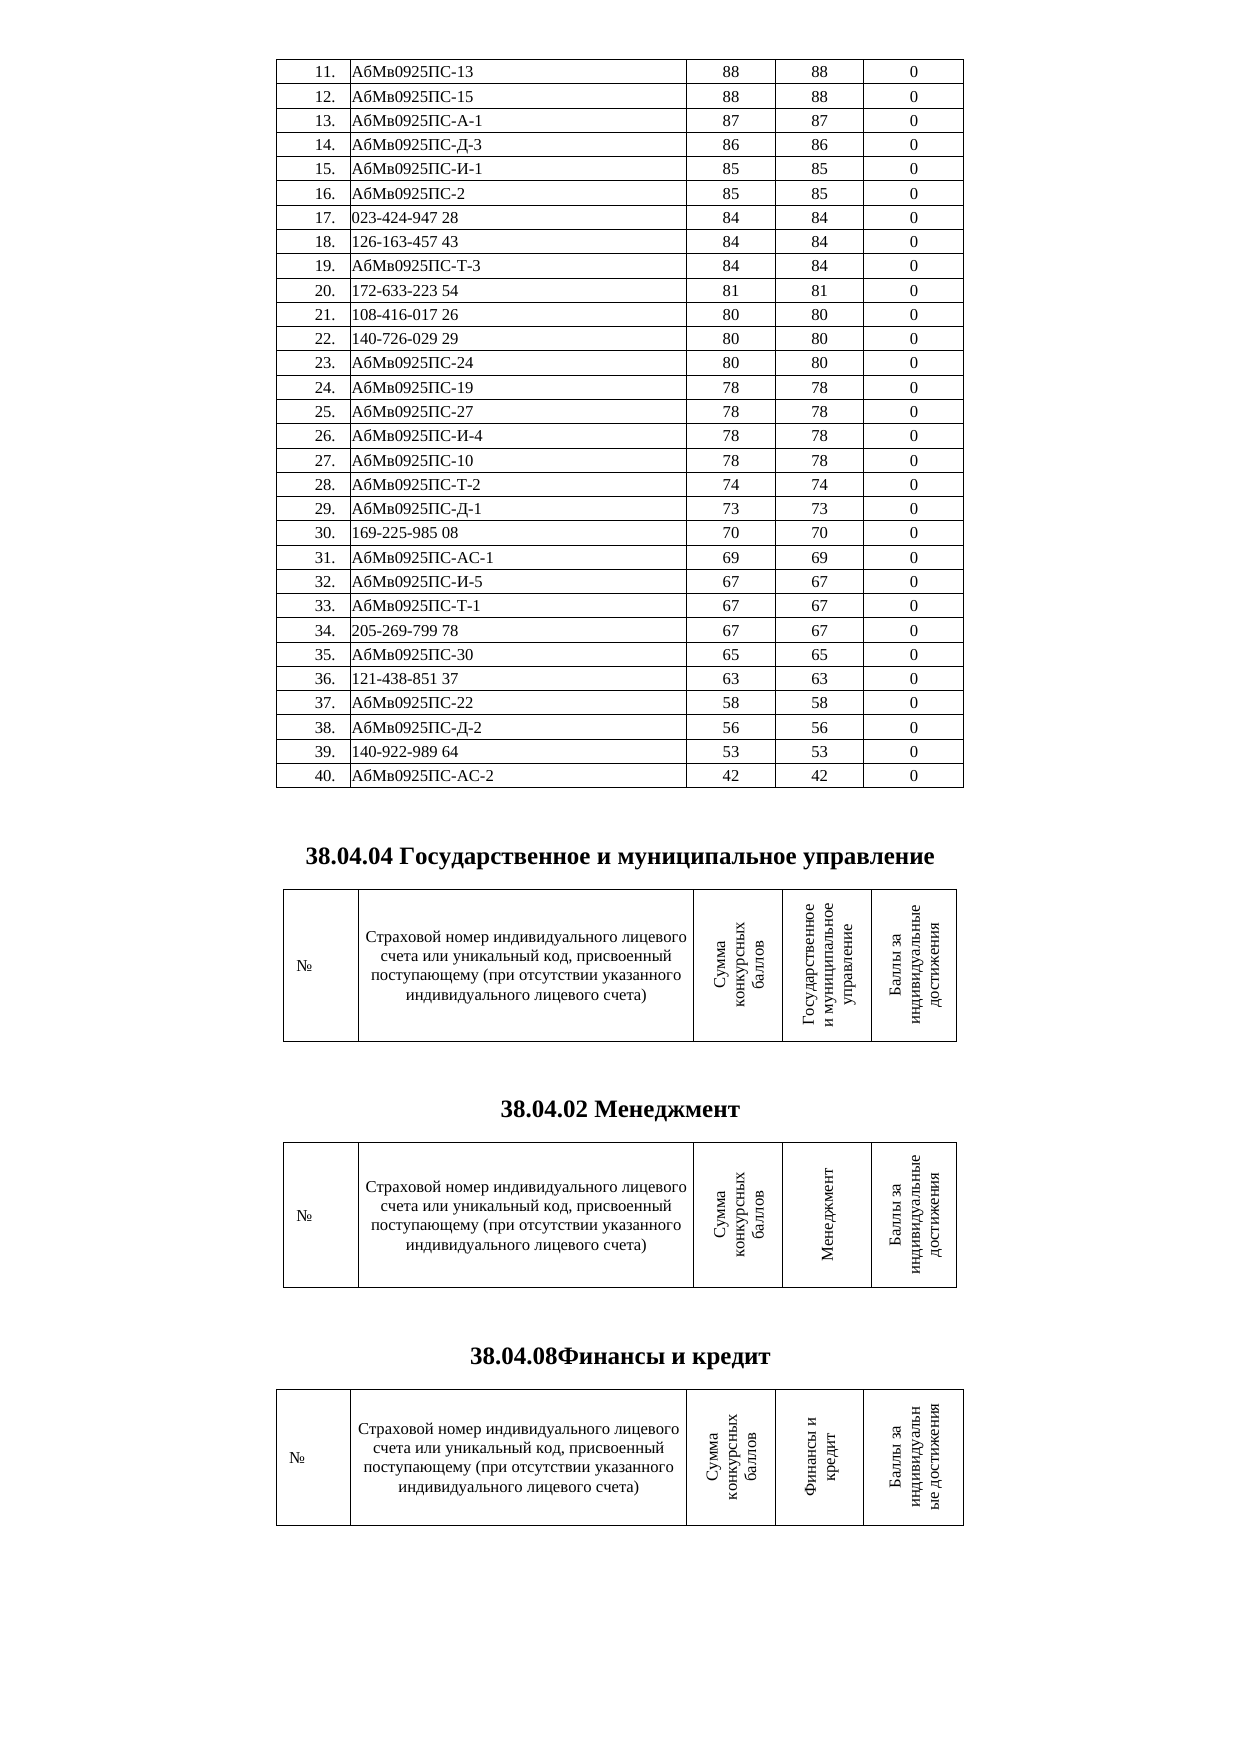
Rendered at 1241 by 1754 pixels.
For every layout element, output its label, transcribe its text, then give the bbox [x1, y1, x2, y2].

table_cell 0 [864, 546, 963, 569]
table_cell [277, 473, 350, 496]
table_cell 84 [776, 206, 863, 229]
table_cell [277, 84, 350, 108]
table_cell [277, 181, 350, 205]
table_cell 85 [776, 157, 863, 180]
table_cell [277, 643, 350, 666]
table_header Баллы за индивидуальные достижения [872, 890, 956, 1041]
table_cell 126-163-457 43 [351, 230, 686, 253]
table_cell 0 [864, 84, 963, 108]
table_cell 74 [687, 473, 775, 496]
table_cell 78 [687, 376, 775, 399]
table_cell АбМв0925ПС-10 [351, 449, 686, 472]
table_cell 63 [687, 667, 775, 690]
table_cell АбМв0925ПС-30 [351, 643, 686, 666]
table_cell АбМв0925ПС-Т-1 [351, 594, 686, 617]
table_cell 53 [687, 740, 775, 763]
table_cell 86 [776, 133, 863, 156]
table_cell 0 [864, 303, 963, 326]
table_header Менеджмент [783, 1143, 871, 1287]
table_cell 023-424-947 28 [351, 206, 686, 229]
table_cell 78 [776, 424, 863, 447]
table_cell АбМв0925ПС-13 [351, 60, 686, 83]
table_cell 0 [864, 400, 963, 423]
table_cell 67 [687, 594, 775, 617]
table_cell 0 [864, 327, 963, 350]
table_cell 73 [687, 497, 775, 520]
table_cell [277, 521, 350, 544]
table_cell 69 [687, 546, 775, 569]
table_cell 78 [776, 449, 863, 472]
table_cell 0 [864, 424, 963, 447]
table_cell [277, 618, 350, 642]
table_cell 42 [776, 764, 863, 787]
table_cell 88 [687, 60, 775, 83]
table_cell 80 [776, 303, 863, 326]
table_cell [277, 60, 350, 83]
table_cell [277, 546, 350, 569]
table_cell [277, 691, 350, 714]
table_cell 88 [776, 60, 863, 83]
table_cell 56 [687, 715, 775, 739]
table_cell 0 [864, 60, 963, 83]
table_cell 108-416-017 26 [351, 303, 686, 326]
table_cell 205-269-799 78 [351, 618, 686, 642]
table_cell [277, 570, 350, 593]
table_header Сумма конкурсных баллов [694, 890, 782, 1041]
table_cell [277, 715, 350, 739]
table_cell 0 [864, 643, 963, 666]
table_header № [277, 1390, 350, 1525]
table_cell 78 [776, 400, 863, 423]
table_cell [277, 594, 350, 617]
text 38.04.08Финансы и кредит [59, 1341, 1181, 1370]
table_cell [277, 133, 350, 156]
table_cell 58 [776, 691, 863, 714]
table_cell 85 [687, 157, 775, 180]
table_cell АбМв0925ПС-19 [351, 376, 686, 399]
table_header Страховой номер индивидуального лицевого счета или уникальный код, присвоенный поступающему (при отсутствии указанного индивидуального лицевого счета) [351, 1390, 686, 1525]
text 38.04.02 Менеджмент [59, 1094, 1181, 1123]
table_cell [277, 449, 350, 472]
table_cell 80 [687, 303, 775, 326]
table_cell 84 [776, 254, 863, 277]
table_header № [284, 1143, 358, 1287]
table_cell 172-633-223 54 [351, 279, 686, 302]
table_cell 67 [776, 570, 863, 593]
table_cell 0 [864, 206, 963, 229]
table_cell 0 [864, 279, 963, 302]
table_cell 169-225-985 08 [351, 521, 686, 544]
table_cell 85 [687, 181, 775, 205]
table_cell АбМв0925ПС-27 [351, 400, 686, 423]
table_cell 73 [776, 497, 863, 520]
table_cell 78 [776, 376, 863, 399]
table_cell 0 [864, 157, 963, 180]
table_cell [277, 109, 350, 132]
table_cell 80 [776, 351, 863, 374]
table_cell 69 [776, 546, 863, 569]
table_cell 87 [687, 109, 775, 132]
table_cell АбМв0925ПС-Т-3 [351, 254, 686, 277]
table_cell 88 [687, 84, 775, 108]
table_header Сумма конкурсных баллов [687, 1390, 775, 1525]
table_cell 67 [687, 618, 775, 642]
table_cell 0 [864, 133, 963, 156]
text 38.04.04 Государственное и муниципальное управление [59, 841, 1181, 870]
table_cell 85 [776, 181, 863, 205]
table_cell АбМв0925ПС-Д-2 [351, 715, 686, 739]
table_cell [277, 351, 350, 374]
table_cell 0 [864, 740, 963, 763]
table_cell 0 [864, 473, 963, 496]
table_cell 65 [687, 643, 775, 666]
table_cell 121-438-851 37 [351, 667, 686, 690]
table_cell 0 [864, 715, 963, 739]
table_cell 84 [687, 230, 775, 253]
table_cell АбМв0925ПС-2 [351, 181, 686, 205]
table_cell 74 [776, 473, 863, 496]
table_cell 84 [776, 230, 863, 253]
table_cell 80 [776, 327, 863, 350]
table_cell 0 [864, 570, 963, 593]
table_cell 67 [776, 594, 863, 617]
table_cell 87 [776, 109, 863, 132]
table_cell 70 [687, 521, 775, 544]
table_cell 140-922-989 64 [351, 740, 686, 763]
table_cell 63 [776, 667, 863, 690]
table_cell АбМв0925ПС-АС-2 [351, 764, 686, 787]
table_header Страховой номер индивидуального лицевого счета или уникальный код, присвоенный поступающему (при отсутствии указанного индивидуального лицевого счета) [359, 1143, 693, 1287]
table_cell 84 [687, 206, 775, 229]
table_cell [277, 303, 350, 326]
table_cell [277, 327, 350, 350]
table_cell 0 [864, 109, 963, 132]
table_cell АбМв0925ПС-АС-1 [351, 546, 686, 569]
table_cell 78 [687, 400, 775, 423]
table_cell 0 [864, 351, 963, 374]
table_cell 0 [864, 521, 963, 544]
table_cell 0 [864, 618, 963, 642]
table_cell 53 [776, 740, 863, 763]
table_cell [277, 740, 350, 763]
table_cell 0 [864, 764, 963, 787]
table_cell [277, 157, 350, 180]
table_cell 88 [776, 84, 863, 108]
table_cell 70 [776, 521, 863, 544]
table_header Баллы за индивидуальные достижения [872, 1143, 956, 1287]
table_cell АбМв0925ПС-А-1 [351, 109, 686, 132]
table_cell АбМв0925ПС-И-1 [351, 157, 686, 180]
table_cell 42 [687, 764, 775, 787]
table_cell 84 [687, 254, 775, 277]
table_cell АбМв0925ПС-22 [351, 691, 686, 714]
table_cell [277, 376, 350, 399]
table_cell 78 [687, 424, 775, 447]
table_header Страховой номер индивидуального лицевого счета или уникальный код, присвоенный поступающему (при отсутствии указанного индивидуального лицевого счета) [359, 890, 693, 1041]
table_cell АбМв0925ПС-Д-1 [351, 497, 686, 520]
table_cell [277, 667, 350, 690]
table_cell АбМв0925ПС-Д-3 [351, 133, 686, 156]
table_cell [277, 497, 350, 520]
table_cell [277, 424, 350, 447]
table_cell 78 [687, 449, 775, 472]
table_cell АбМв0925ПС-И-4 [351, 424, 686, 447]
table_header Баллы за индивидуальные достижения [864, 1390, 963, 1525]
table_cell 80 [687, 327, 775, 350]
table_cell АбМв0925ПС-И-5 [351, 570, 686, 593]
table_cell [277, 279, 350, 302]
table_header Финансы и кредит [776, 1390, 863, 1525]
table_cell АбМв0925ПС-24 [351, 351, 686, 374]
table_header Сумма конкурсных баллов [694, 1143, 782, 1287]
table_cell 0 [864, 449, 963, 472]
table_cell 81 [776, 279, 863, 302]
table_cell 0 [864, 230, 963, 253]
table_cell 65 [776, 643, 863, 666]
table_cell [277, 764, 350, 787]
table_cell 86 [687, 133, 775, 156]
table_cell 0 [864, 376, 963, 399]
table_cell 0 [864, 691, 963, 714]
table_header № [284, 890, 358, 1041]
table_cell 0 [864, 254, 963, 277]
table_cell 67 [776, 618, 863, 642]
table_cell [277, 400, 350, 423]
table_header Государственное и муниципальное управление [783, 890, 871, 1041]
table_cell АбМв0925ПС-Т-2 [351, 473, 686, 496]
table_cell 81 [687, 279, 775, 302]
table_cell 140-726-029 29 [351, 327, 686, 350]
table_cell [277, 230, 350, 253]
table_cell 67 [687, 570, 775, 593]
table_cell 0 [864, 181, 963, 205]
table_cell 58 [687, 691, 775, 714]
table_cell 0 [864, 594, 963, 617]
table_cell [277, 254, 350, 277]
table_cell 56 [776, 715, 863, 739]
table_cell АбМв0925ПС-15 [351, 84, 686, 108]
table_cell 0 [864, 667, 963, 690]
table_cell 0 [864, 497, 963, 520]
table_cell 80 [687, 351, 775, 374]
table_cell [277, 206, 350, 229]
